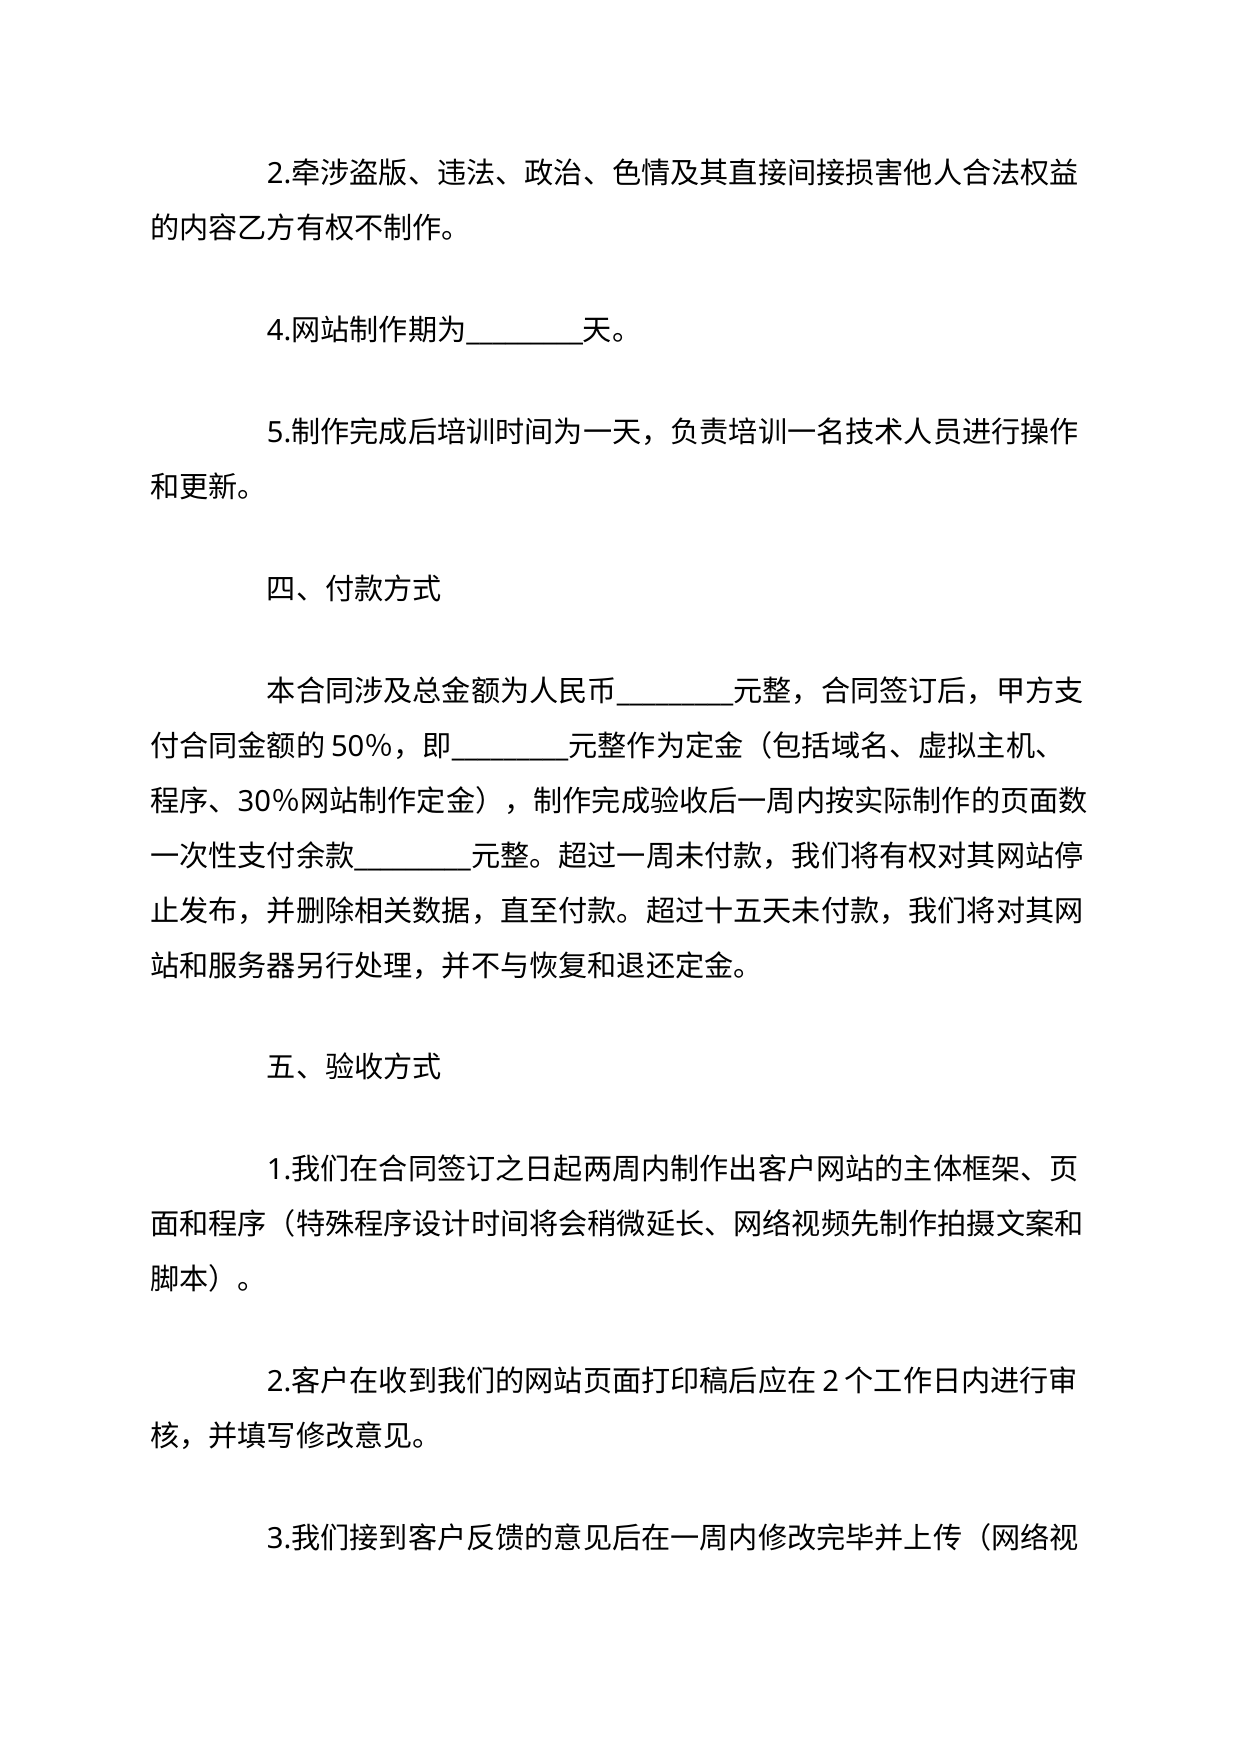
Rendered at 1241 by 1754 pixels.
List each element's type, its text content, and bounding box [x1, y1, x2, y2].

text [150, 1514, 1090, 1557]
text 四、付款方式 [150, 566, 1090, 608]
text 2.客户在收到我们的网站页面打印稿后应在2个工作日内进行审核，并填写修改意见。 [150, 1357, 1090, 1455]
text 5.制作完成后培训时间为一天，负责培训一名技术人员进行操作和更新。 [150, 409, 1090, 506]
text 4.网站制作期为_________天。 [150, 307, 1090, 349]
text 本合同涉及总金额为人民币_________元整，合同签订后，甲方支付合同金额的50％，即_________元整作为定金（包括域名、虚拟主机、程序、30％网站制作定金），制作完成验收后一周内按实际制作的页面数一次性支付余款_________元整。超过一周未付款，我们将有权对其网站停止发布，并删除相关数据，直至付款。超过十五天未付款，我们将对其网站和服务器另行处理，并不与恢复和退还定金。 [150, 667, 1090, 984]
text 2.牵涉盗版、违法、政治、色情及其直接间接损害他人合法权益的内容乙方有权不制作。 [150, 150, 1090, 247]
text 1.我们在合同签订之日起两周内制作出客户网站的主体框架、页面和程序（特殊程序设计时间将会稍微延长、网络视频先制作拍摄文案和脚本）。 [150, 1146, 1090, 1298]
text 五、验收方式 [150, 1044, 1090, 1086]
